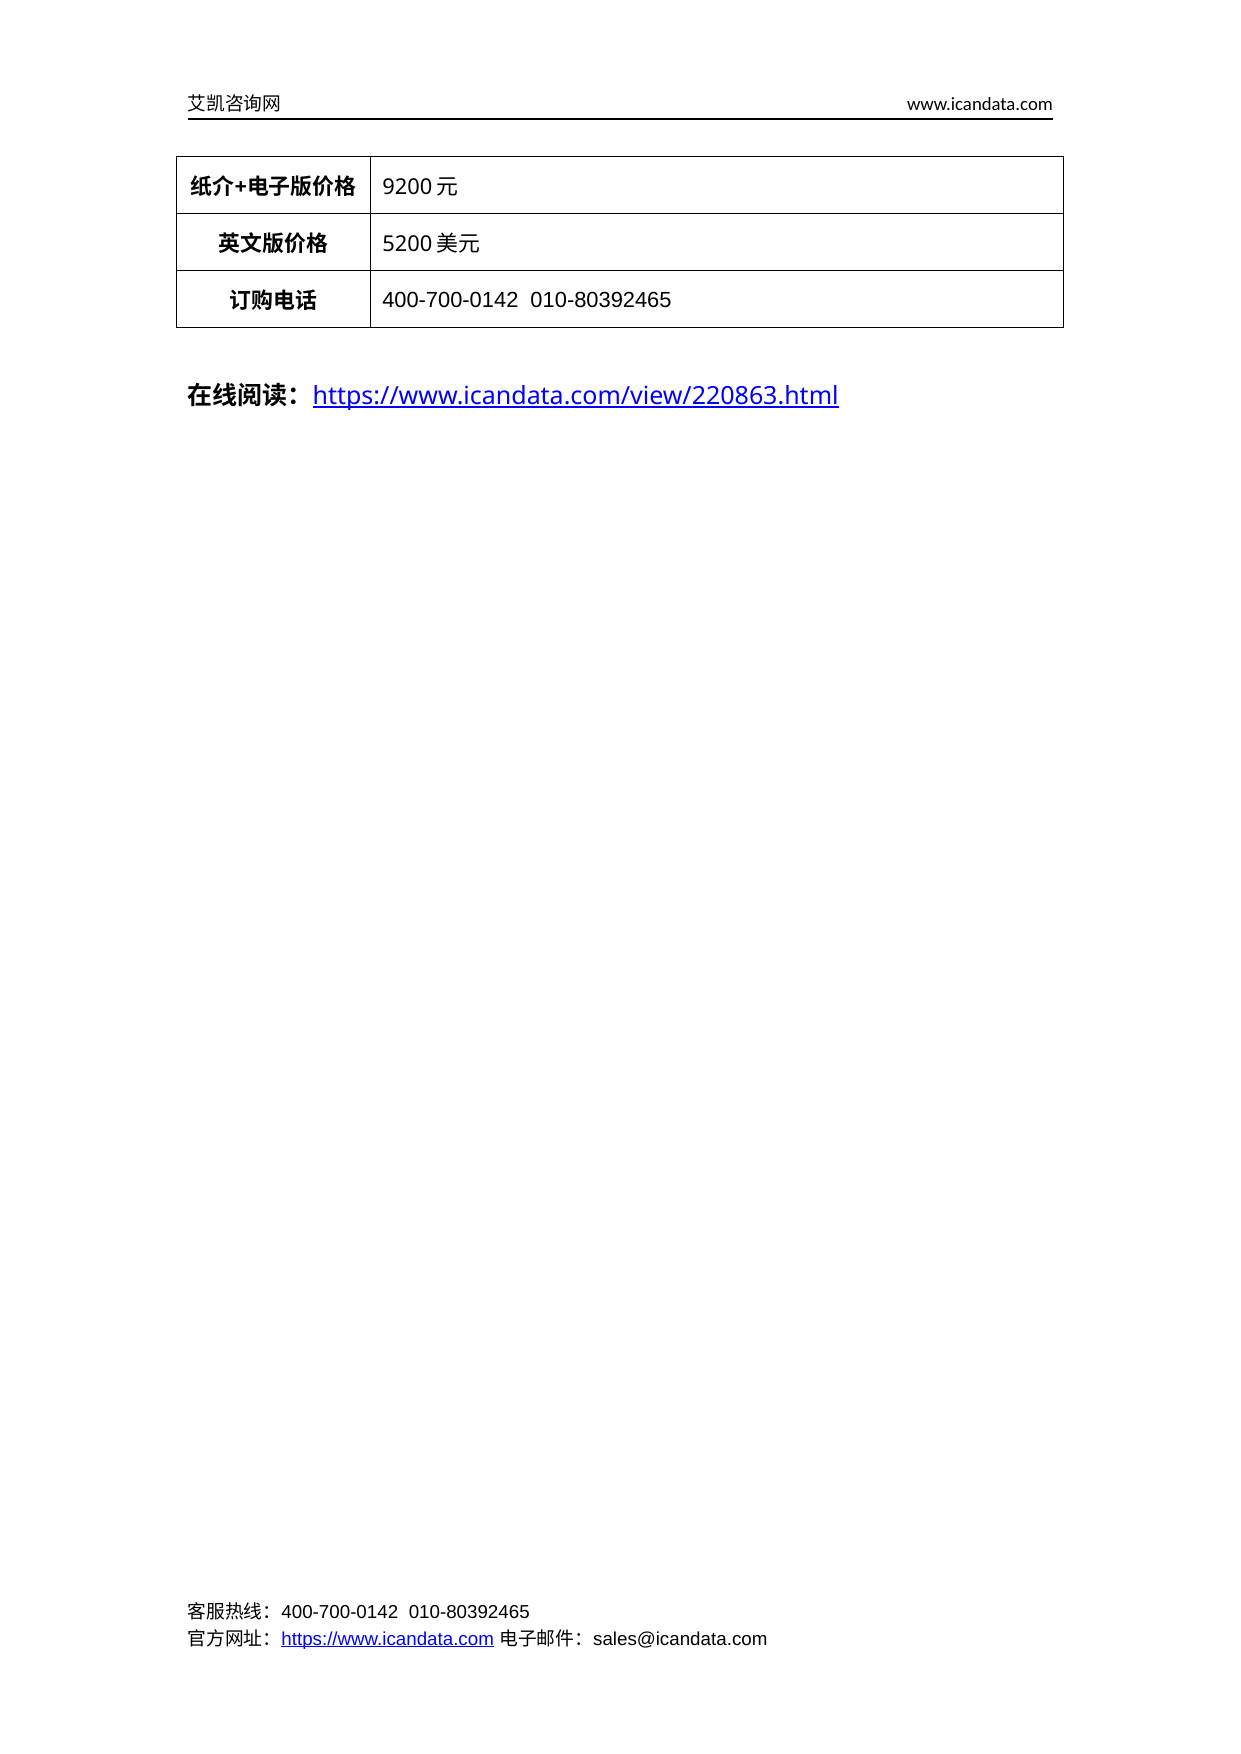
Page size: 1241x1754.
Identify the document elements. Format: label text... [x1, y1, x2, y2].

table_cell 9200元 [371, 157, 1063, 213]
text 在线阅读：https://www.icandata.com/view/220863.html [187, 361, 1053, 426]
table_cell 订购电话 [177, 271, 370, 327]
table_cell 400-700-0142 010-80392465 [371, 271, 1063, 327]
table_cell 纸介+电子版价格 [177, 157, 370, 213]
table_cell 5200美元 [371, 214, 1063, 270]
table_cell 英文版价格 [177, 214, 370, 270]
